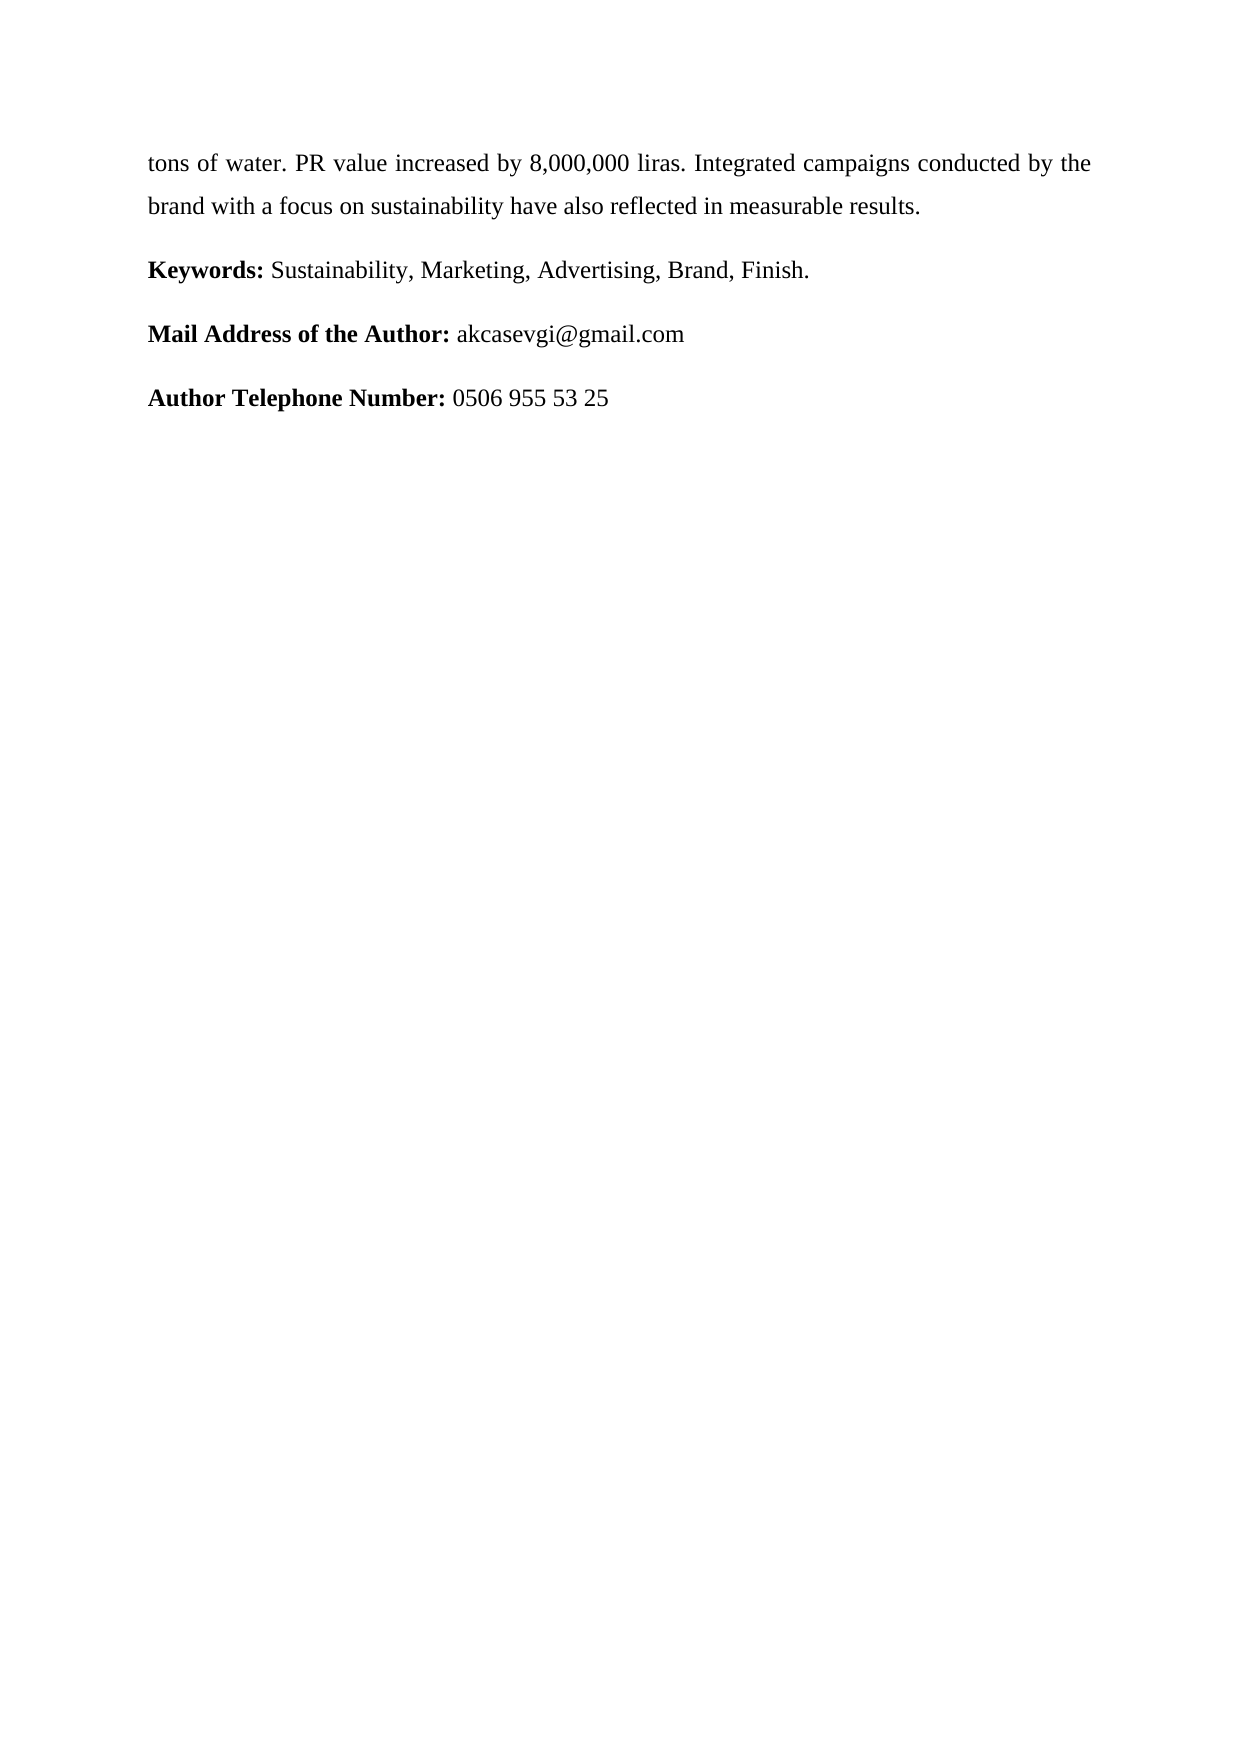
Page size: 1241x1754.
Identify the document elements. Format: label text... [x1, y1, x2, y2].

text Mail Address of the Author: akcasevgi@gmail.com [148, 319, 1093, 347]
text Keywords: Sustainability, Marketing, Advertising, Brand, Finish. [148, 255, 1093, 283]
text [148, 148, 1093, 219]
text Author Telephone Number: 0506 955 53 25 [148, 383, 1093, 411]
